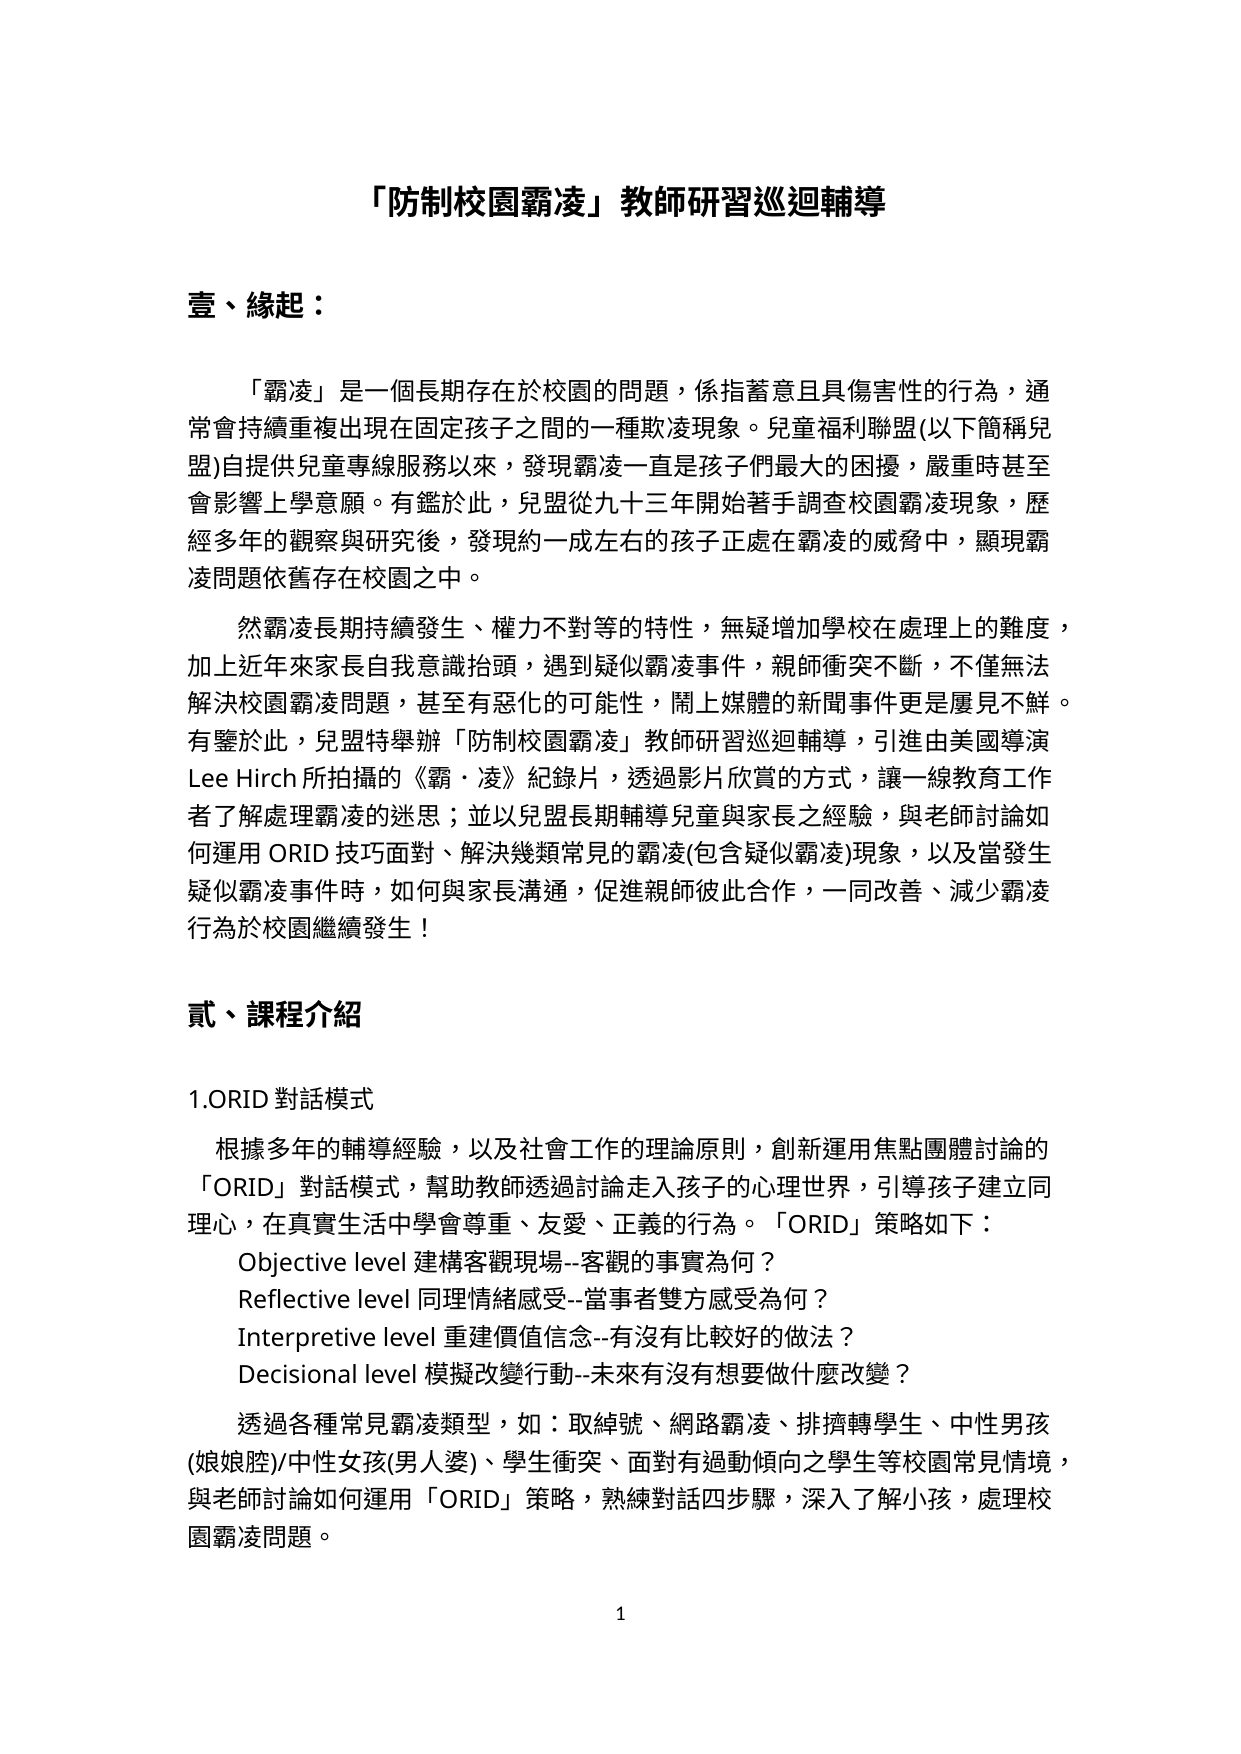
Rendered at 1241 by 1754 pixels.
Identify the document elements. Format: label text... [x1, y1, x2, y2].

text 「霸凌」是一個長期存在於校園的問題，係指蓄意且具傷害性的行為，通常會持續重複出現在固定孩子之間的一種欺凌現象。兒童福利聯盟(以下簡稱兒盟)自提供兒童專線服務以來，發現霸凌一直是孩子們最大的困擾，嚴重時甚至會影響上學意願。有鑑於此，兒盟從九十三年開始著手調查校園霸凌現象，歷經多年的觀察與研究後，發現約一成左右的孩子正處在霸凌的威脅中，顯現霸凌問題依舊存在校園之中。 [187, 371, 1053, 596]
text 壹、緣起： [187, 267, 1053, 342]
text 根據多年的輔導經驗，以及社會工作的理論原則，創新運用焦點團體討論的「ORID」對話模式，幫助教師透過討論走入孩子的心理世界，引導孩子建立同理心，在真實生活中學會尊重、友愛、正義的行為。「ORID」策略如下： Objective level 建構客觀現場--客觀的事實為何？ Reflective level 同理情緒感受--當事者雙方感受為何？ Interpretive level 重建價值信念--有沒有比較好的做法？ Decisional level 模擬改變行動--未來有沒有想要做什麼改變？ [187, 1129, 1053, 1392]
text 然霸凌長期持續發生、權力不對等的特性，無疑增加學校在處理上的難度，加上近年來家長自我意識抬頭，遇到疑似霸凌事件，親師衝突不斷，不僅無法解決校園霸凌問題，甚至有惡化的可能性，鬧上媒體的新聞事件更是屢見不鮮。有鑒於此，兒盟特舉辦「防制校園霸凌」教師研習巡迴輔導，引進由美國導演Lee Hirch所拍攝的《霸．凌》紀錄片，透過影片欣賞的方式，讓一線教育工作者了解處理霸凌的迷思；並以兒盟長期輔導兒童與家長之經驗，與老師討論如何運用ORID技巧面對、解決幾類常見的霸凌(包含疑似霸凌)現象，以及當發生疑似霸凌事件時，如何與家長溝通，促進親師彼此合作，一同改善、減少霸凌行為於校園繼續發生！ [187, 608, 1053, 946]
text 貳、課程介紹 [187, 975, 1053, 1050]
text 「防制校園霸凌」教師研習巡迴輔導 [187, 162, 1053, 237]
text 1.ORID對話模式 [187, 1079, 1053, 1117]
text 透過各種常見霸凌類型，如：取綽號、網路霸凌、排擠轉學生、中性男孩(娘娘腔)/中性女孩(男人婆)、學生衝突、面對有過動傾向之學生等校園常見情境，與老師討論如何運用「ORID」策略，熟練對話四步驟，深入了解小孩，處理校園霸凌問題。 [187, 1404, 1053, 1554]
